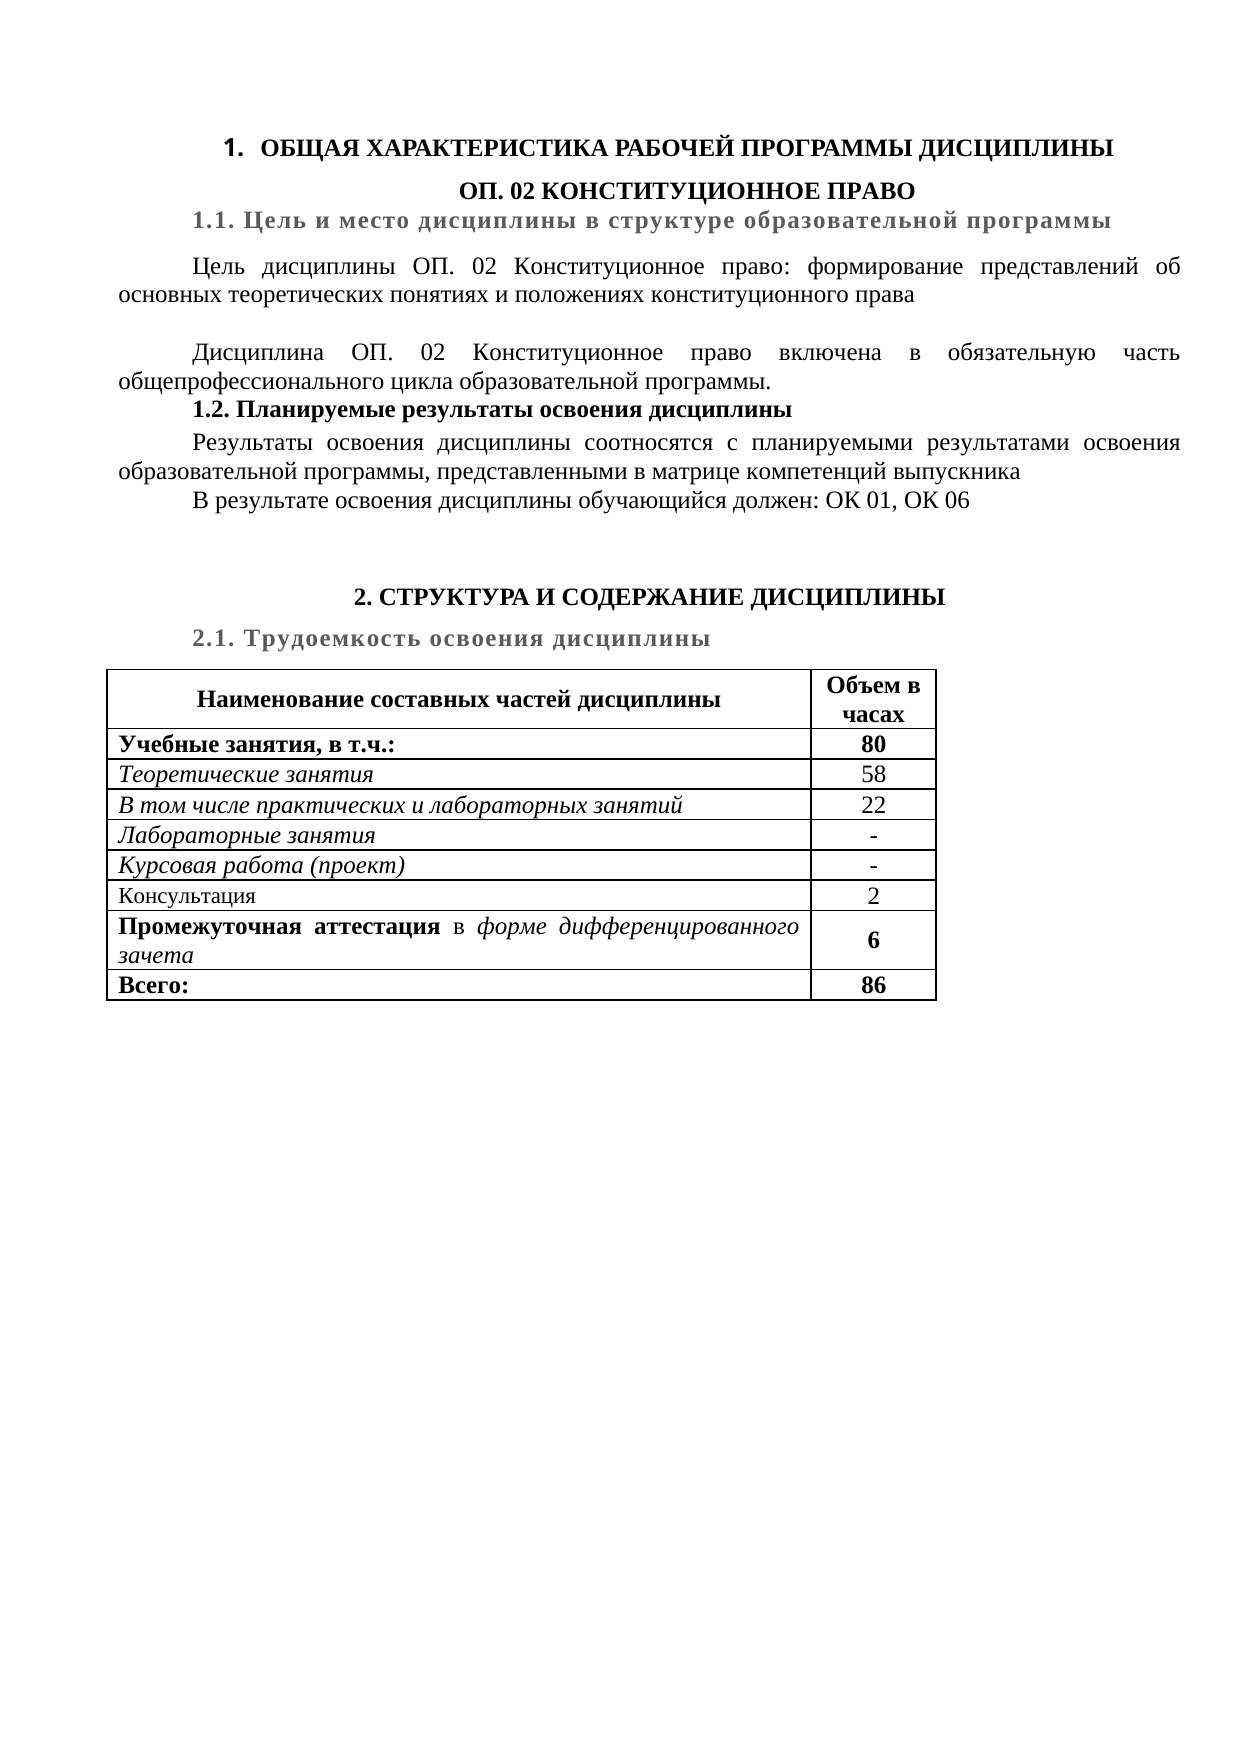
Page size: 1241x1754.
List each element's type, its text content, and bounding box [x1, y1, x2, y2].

table_cell Всего: [108, 970, 810, 999]
table_cell 22 [812, 790, 935, 819]
text Дисциплина ОП. 02 Конституционное право включена в обязательную часть общепрофессионального цикла образовательной программы. [118, 337, 1181, 394]
table_cell Лабораторные занятия [108, 820, 810, 849]
table_cell - [812, 851, 935, 879]
text 1.2. Планируемые результаты освоения дисциплины [118, 394, 1181, 423]
table_cell 86 [812, 970, 935, 999]
text 1.1. Цель и место дисциплины в структуре образовательной программы [118, 205, 1181, 234]
table_cell 58 [812, 760, 935, 788]
table_cell В том числе практических и лабораторных занятий [108, 790, 810, 819]
table_cell Учебные занятия, в т.ч.: [108, 729, 810, 758]
text 2.1. Трудоемкость освоения дисциплины [118, 623, 1181, 652]
table_cell Теоретические занятия [108, 760, 810, 788]
table_header Объем в часах [812, 670, 935, 728]
text Цель дисциплины ОП. 02 Конституционное право: формирование представлений об основных теоретических понятиях и положениях конституционного права [118, 251, 1181, 308]
text В результате освоения дисциплины обучающийся должен: ОК 01, ОК 06 [118, 485, 1181, 514]
table_cell Консультация [108, 881, 810, 909]
text ОП. 02 Конституционное право [193, 176, 1181, 205]
table_cell Промежуточная аттестация в форме дифференцированного зачета [108, 911, 810, 969]
text Результаты освоения дисциплины соотносятся с планируемыми результатами освоения образовательной программы, представленными в матрице компетенций выпускника [118, 427, 1181, 485]
table_cell - [812, 820, 935, 849]
table_cell Курсовая работа (проект) [108, 851, 810, 879]
table_header Наименование составных частей дисциплины [108, 670, 810, 728]
text 2. Структура и содержание ДИСЦИПЛИНЫ [118, 582, 1181, 611]
table_cell 6 [812, 911, 935, 969]
table_cell 2 [812, 881, 935, 909]
list Общая характеристика РАБОЧЕЙ ПРОГРАММЫ ДИСЦИПЛИНЫ [156, 130, 1181, 164]
table_cell 80 [812, 729, 935, 758]
